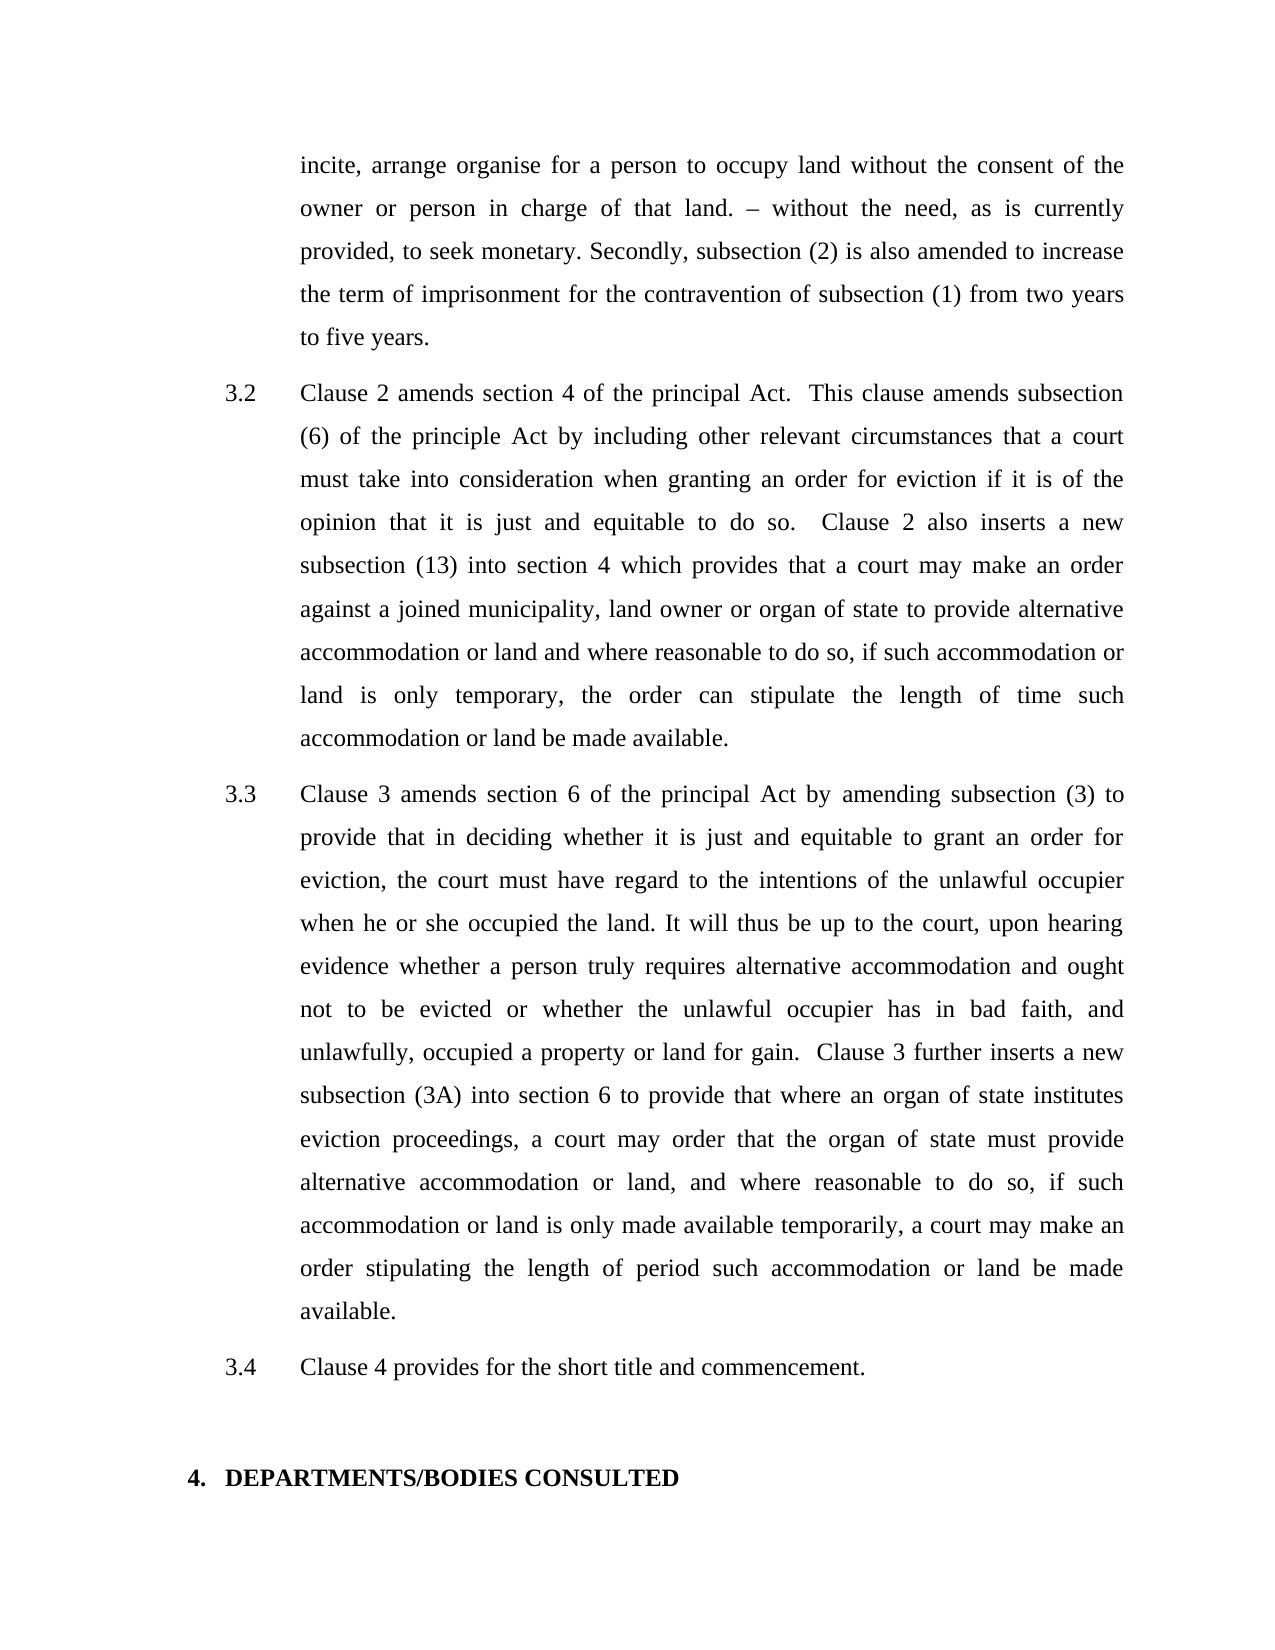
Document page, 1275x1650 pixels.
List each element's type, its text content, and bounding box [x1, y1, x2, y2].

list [225, 150, 1125, 351]
list Clause 4 provides for the short title and commencement. [225, 1352, 1125, 1381]
list Clause 3 amends section 6 of the principal Act by amending subsection (3) to provide that in deciding whether it is just and equitable to grant an order for eviction, the court must have regard to the intentions of the unlawful occupier when he or she occupied the land. It will thus be up to the court, upon hearing evidence whether a person truly requires alternative accommodation and ought not to be evicted or whether the unlawful occupier has in bad faith, and unlawfully, occupied a property or land for gain. Clause 3 further inserts a new subsection (3A) into section 6 to provide that where an organ of state institutes eviction proceedings, a court may order that the organ of state must provide alternative accommodation or land, and where reasonable to do so, if such accommodation or land is only made available temporarily, a court may make an order stipulating the length of period such accommodation or land be made available. [225, 779, 1125, 1325]
list Clause 2 amends section 4 of the principal Act. This clause amends subsection (6) of the principle Act by including other relevant circumstances that a court must take into consideration when granting an order for eviction if it is of the opinion that it is just and equitable to do so. Clause 2 also inserts a new subsection (13) into section 4 which provides that a court may make an order against a joined municipality, land owner or organ of state to provide alternative accommodation or land and where reasonable to do so, if such accommodation or land is only temporary, the order can stipulate the length of time such accommodation or land be made available. [225, 378, 1125, 752]
list DEPARTMENTS/BODIES CONSULTED [187, 1463, 1125, 1492]
